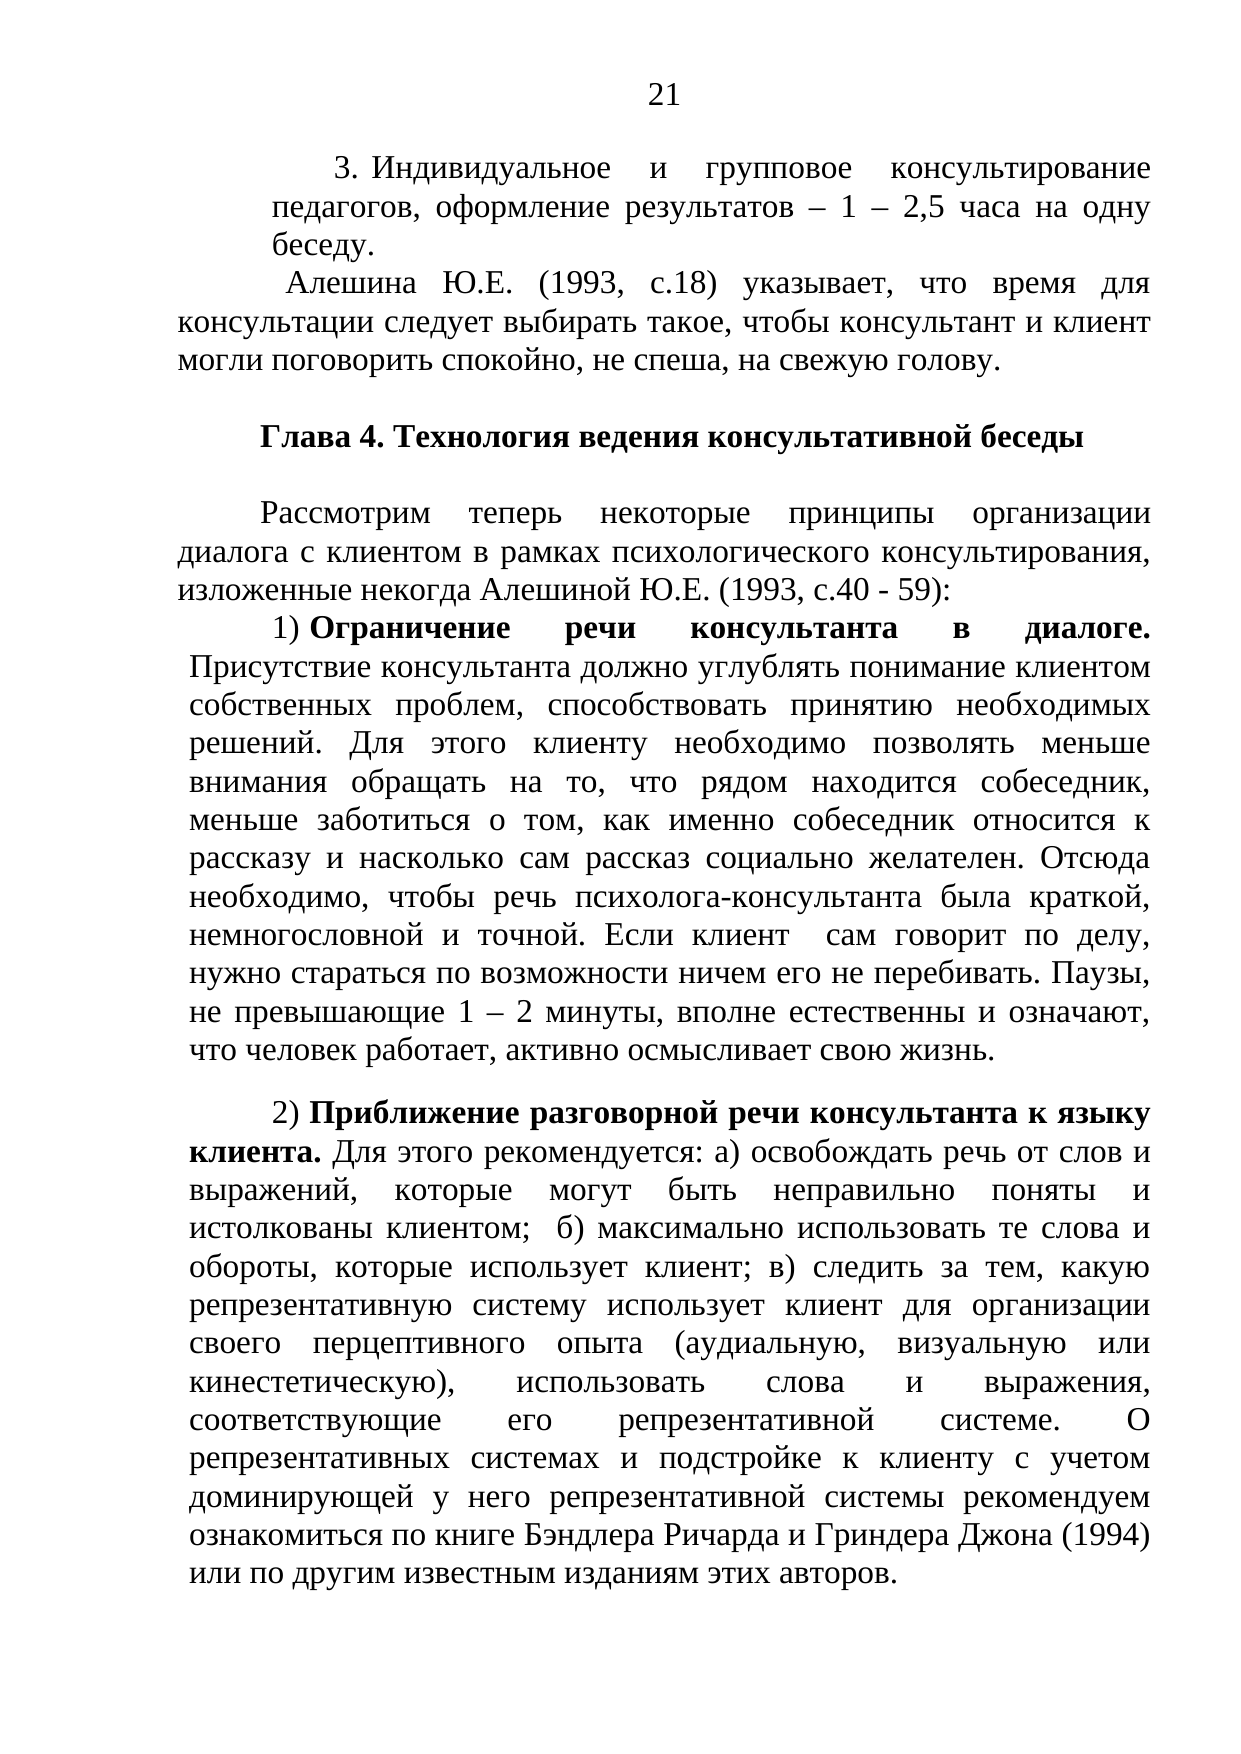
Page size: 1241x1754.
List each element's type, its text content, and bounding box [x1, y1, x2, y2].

list Ограничение речи консультанта в диалоге. Присутствие консультанта должно углублять понимание клиентом собственных проблем, способствовать принятию необходимых решений. Для этого клиенту необходимо позволять меньше внимания обращать на то, что рядом находится собеседник, меньше заботиться о том, как именно собеседник относится к рассказу и насколько сам рассказ социально желателен. Отсюда необходимо, чтобы речь психолога-консультанта была краткой, немногословной и точной. Если клиент сам говорит по делу, нужно стараться по возможности ничем его не перебивать. Паузы, не превышающие 1 – 2 минуты, вполне естественны и означают, что человек работает, активно осмысливает свою жизнь. [189, 608, 1152, 1068]
text Рассмотрим теперь некоторые принципы организации диалога с клиентом в рамках психологического консультирования, изложенные некогда Алешиной Ю.Е. (1993, с.40 - 59): [177, 493, 1152, 608]
text Алешина Ю.Е. (1993, с.18) указывает, что время для консультации следует выбирать такое, чтобы консультант и клиент могли поговорить спокойно, не спеша, на свежую голову. [177, 263, 1152, 378]
list Приближение разговорной речи консультанта к языку клиента. Для этого рекомендуется: а) освобождать речь от слов и выражений, которые могут быть неправильно поняты и истолкованы клиентом; б) максимально использовать те слова и обороты, которые использует клиент; в) следить за тем, какую репрезентативную систему использует клиент для организации своего перцептивного опыта (аудиальную, визуальную или кинестетическую), использовать слова и выражения, соответствующие его репрезентативной системе. О репрезентативных системах и подстройке к клиенту с учетом доминирующей у него репрезентативной системы рекомендуем ознакомиться по книге Бэндлера Ричарда и Гриндера Джона (1994) или по другим известным изданиям этих авторов. [189, 1093, 1152, 1591]
text Глава 4. Технология ведения консультативной беседы [177, 416, 1152, 454]
list Индивидуальное и групповое консультирование педагогов, оформление результатов – 1 – 2,5 часа на одну беседу. [272, 148, 1152, 263]
